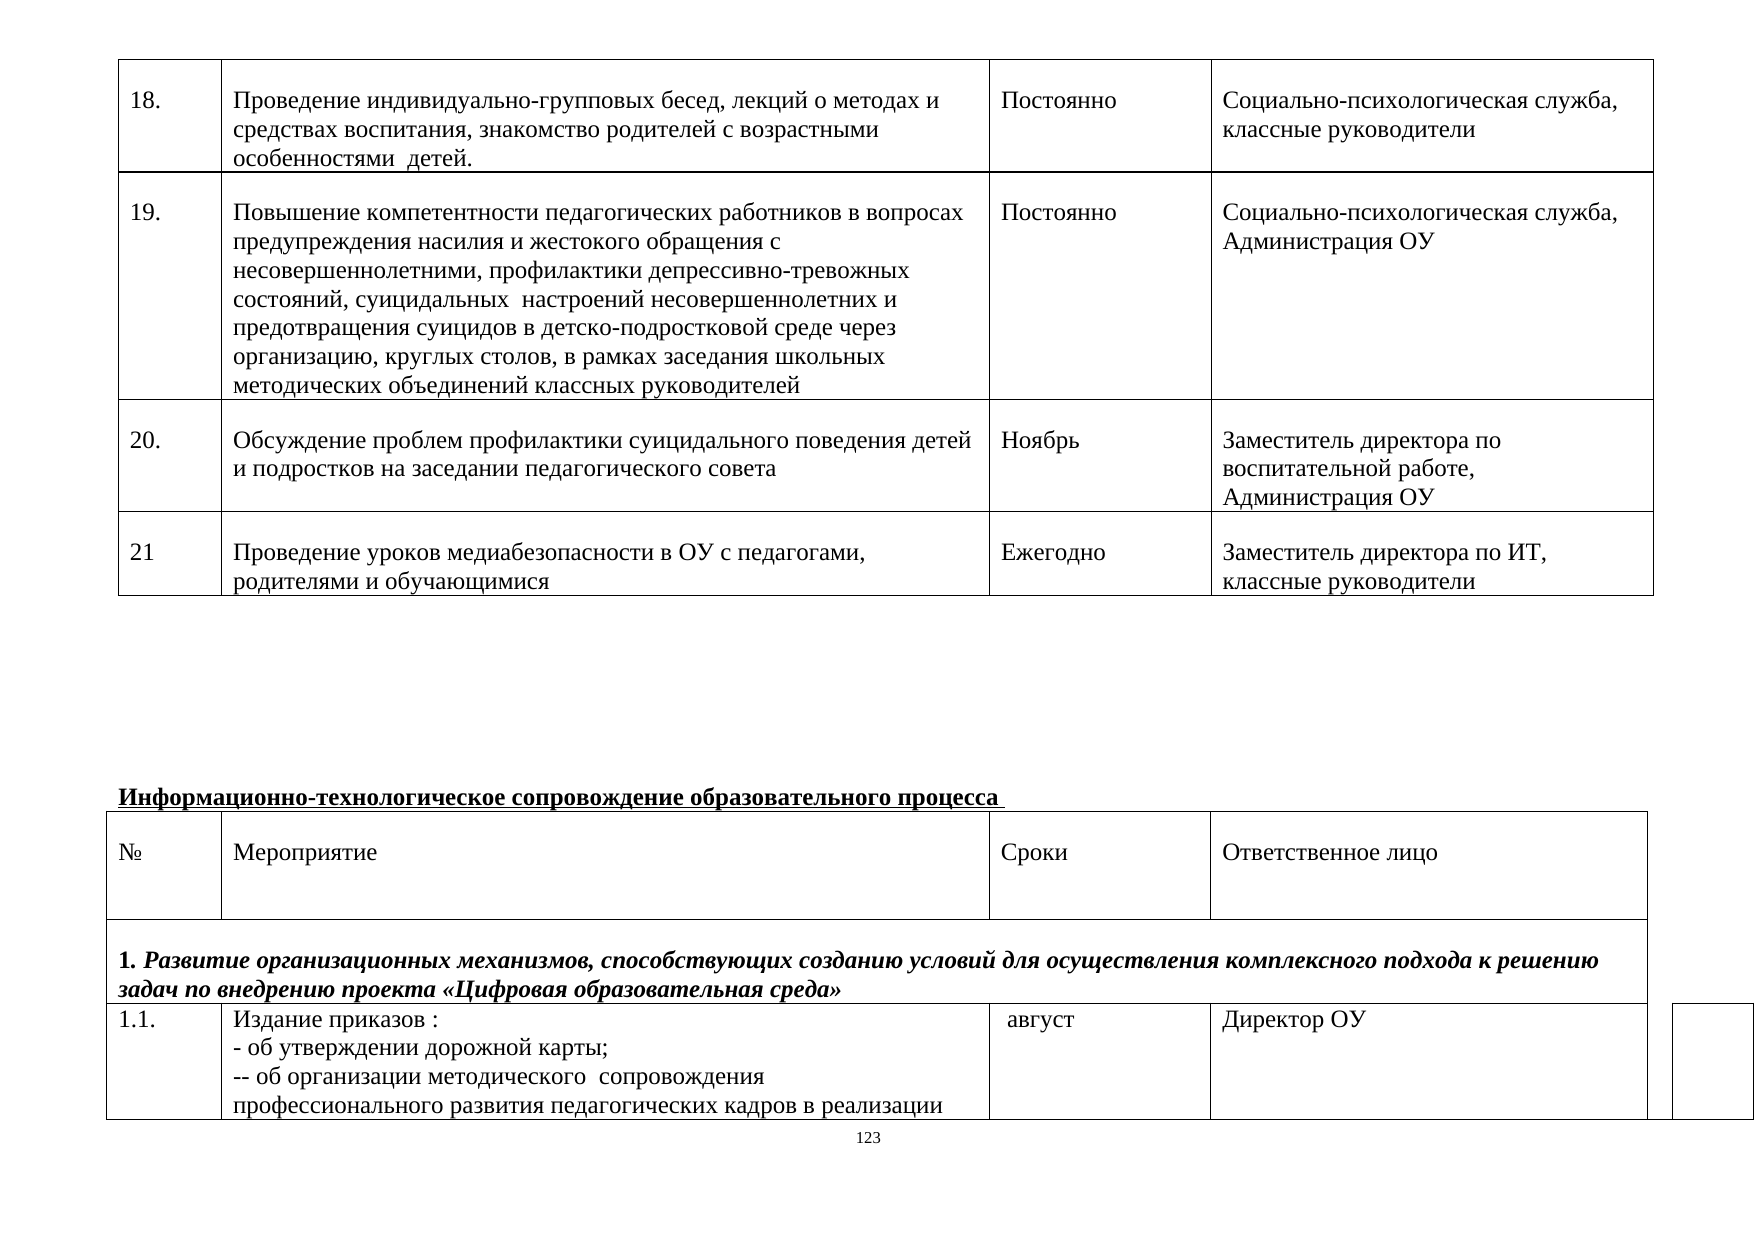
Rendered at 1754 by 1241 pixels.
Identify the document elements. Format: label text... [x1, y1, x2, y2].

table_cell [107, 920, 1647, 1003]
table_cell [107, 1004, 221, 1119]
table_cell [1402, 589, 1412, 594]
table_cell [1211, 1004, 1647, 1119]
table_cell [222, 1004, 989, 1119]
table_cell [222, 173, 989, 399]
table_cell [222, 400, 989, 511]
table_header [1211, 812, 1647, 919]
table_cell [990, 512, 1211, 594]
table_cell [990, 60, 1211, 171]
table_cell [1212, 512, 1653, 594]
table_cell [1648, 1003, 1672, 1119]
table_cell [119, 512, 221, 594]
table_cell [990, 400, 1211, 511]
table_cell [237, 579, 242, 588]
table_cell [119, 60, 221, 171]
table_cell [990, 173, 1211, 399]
text Информационно-технологическое сопровождение образовательного процесса [118, 782, 1618, 811]
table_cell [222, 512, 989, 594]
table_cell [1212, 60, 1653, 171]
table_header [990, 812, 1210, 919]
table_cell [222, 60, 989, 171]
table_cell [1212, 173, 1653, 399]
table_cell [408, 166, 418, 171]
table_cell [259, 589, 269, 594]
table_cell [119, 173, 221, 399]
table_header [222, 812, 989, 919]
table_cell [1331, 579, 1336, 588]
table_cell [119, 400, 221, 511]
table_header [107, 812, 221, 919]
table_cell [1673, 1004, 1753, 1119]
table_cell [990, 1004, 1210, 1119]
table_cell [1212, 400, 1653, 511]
